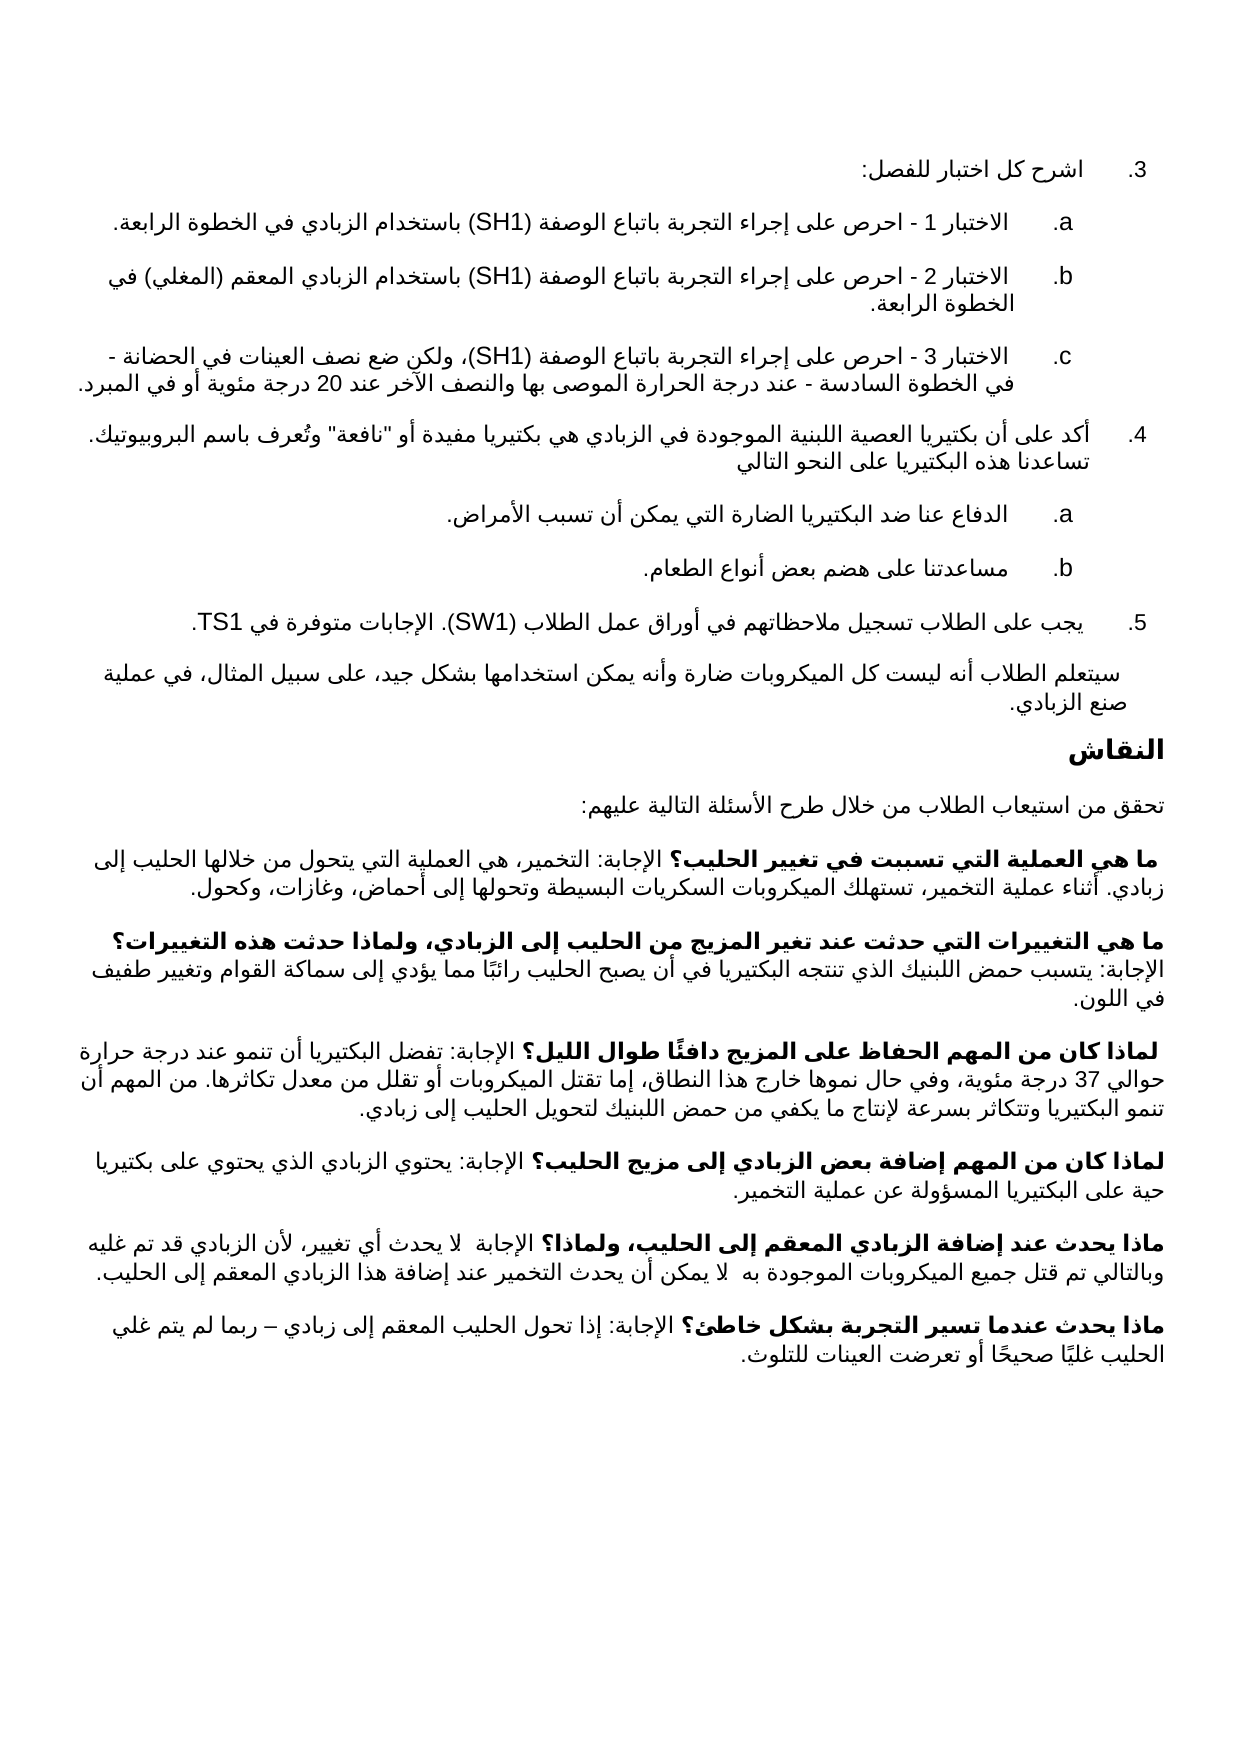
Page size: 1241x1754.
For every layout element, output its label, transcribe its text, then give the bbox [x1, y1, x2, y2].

text سيتعلم الطلاب أنه ليست كل الميكروبات ضارة وأنه يمكن استخدامها بشكل جيد، على سبيل المثال، في عملية صنع الزبادي. [75, 660, 1128, 715]
list يجب على الطلاب تسجيل ملاحظاتهم في أوراق عمل الطلاب (SW1). الإجابات متوفرة في TS1. [75, 607, 1128, 635]
text ماذا يحدث عندما تسير التجربة بشكل خاطئ؟ الإجابة: إذا تحول الحليب المعقم إلى زبادي – ربما لم يتم غلي الحليب غليًا صحيحًا أو تعرضت العينات للتلوث. [75, 1312, 1165, 1367]
list أكد على أن بكتيريا العصية اللبنية الموجودة في الزبادي هي بكتيريا مفيدة أو "نافعة" وتُعرف باسم البروبيوتيك. تساعدنا هذه البكتيريا على النحو التالي [75, 421, 1128, 474]
list مساعدتنا على هضم بعض أنواع الطعام. [75, 553, 1053, 582]
list الدفاع عنا ضد البكتيريا الضارة التي يمكن أن تسبب الأمراض. [75, 499, 1053, 528]
text ما هي التغييرات التي حدثت عند تغير المزيج من الحليب إلى الزبادي، ولماذا حدثت هذه التغييرات؟ الإجابة: يتسبب حمض اللبنيك الذي تنتجه البكتيريا في أن يصبح الحليب رائبًا مما يؤدي إلى سماكة القوام وتغيير طفيف في اللون. [75, 928, 1165, 1011]
list الاختبار 3 - احرص على إجراء التجربة باتباع الوصفة (SH1)، ولكن ضع نصف العينات في الحضانة - في الخطوة السادسة - عند درجة الحرارة الموصى بها والنصف الآخر عند 20 درجة مئوية أو في المبرد. [75, 341, 1053, 396]
subtitle النقاش [75, 734, 1165, 765]
text لماذا كان من المهم إضافة بعض الزبادي إلى مزيج الحليب؟ الإجابة: يحتوي الزبادي الذي يحتوي على بكتيريا حية على البكتيريا المسؤولة عن عملية التخمير. [75, 1148, 1165, 1203]
text تحقق من استيعاب الطلاب من خلال طرح الأسئلة التالية عليهم: [75, 792, 1165, 819]
text ما هي العملية التي تسببت في تغيير الحليب؟ الإجابة: التخمير، هي العملية التي يتحول من خلالها الحليب إلى زبادي. أثناء عملية التخمير، تستهلك الميكروبات السكريات البسيطة وتحولها إلى أحماض، وغازات، وكحول. [75, 846, 1165, 901]
text ماذا يحدث عند إضافة الزبادي المعقم إلى الحليب، ولماذا؟ الإجابة: لا يحدث أي تغيير، لأن الزبادي قد تم غليه وبالتالي تم قتل جميع الميكروبات الموجودة به. لا يمكن أن يحدث التخمير عند إضافة هذا الزبادي المعقم إلى الحليب. [75, 1230, 1165, 1285]
text لماذا كان من المهم الحفاظ على المزيج دافئًا طوال الليل؟ الإجابة: تفضل البكتيريا أن تنمو عند درجة حرارة حوالي 37 درجة مئوية، وفي حال نموها خارج هذا النطاق، إما تقتل الميكروبات أو تقلل من معدل تكاثرها. من المهم أن تنمو البكتيريا وتتكاثر بسرعة لإنتاج ما يكفي من حمض اللبنيك لتحويل الحليب إلى زبادي. [75, 1038, 1165, 1121]
list اشرح كل اختبار للفصل: [75, 156, 1128, 182]
list الاختبار 1 - احرص على إجراء التجربة باتباع الوصفة (SH1) باستخدام الزبادي في الخطوة الرابعة. [75, 207, 1053, 236]
list الاختبار 2 - احرص على إجراء التجربة باتباع الوصفة (SH1) باستخدام الزبادي المعقم (المغلي) في الخطوة الرابعة. [75, 261, 1053, 316]
